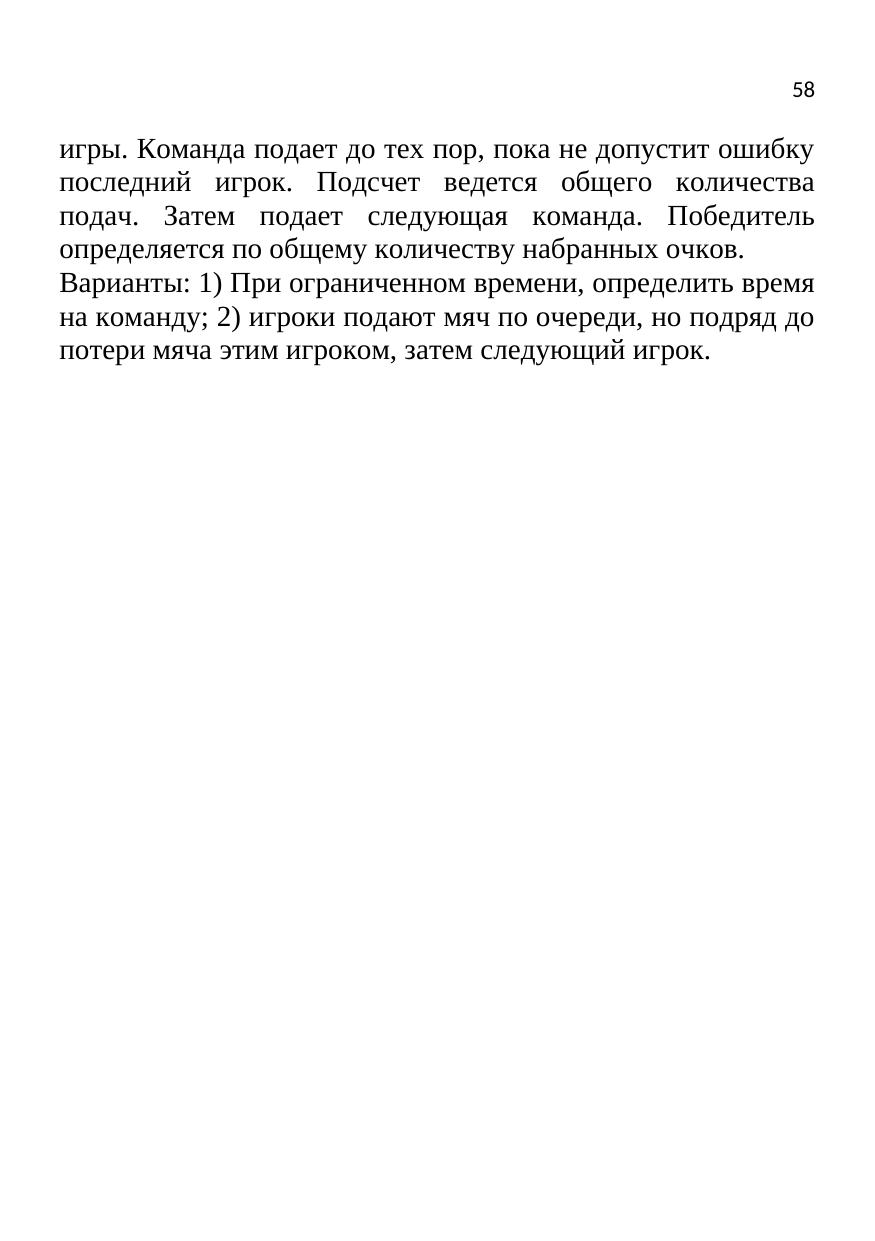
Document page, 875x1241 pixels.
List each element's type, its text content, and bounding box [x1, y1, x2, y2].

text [59, 131, 815, 265]
text Варианты: 1) При ограниченном времени, определить время на команду; 2) игроки подают мяч по очереди, но подряд до потери мяча этим игроком, затем следующий игрок. [59, 265, 815, 366]
